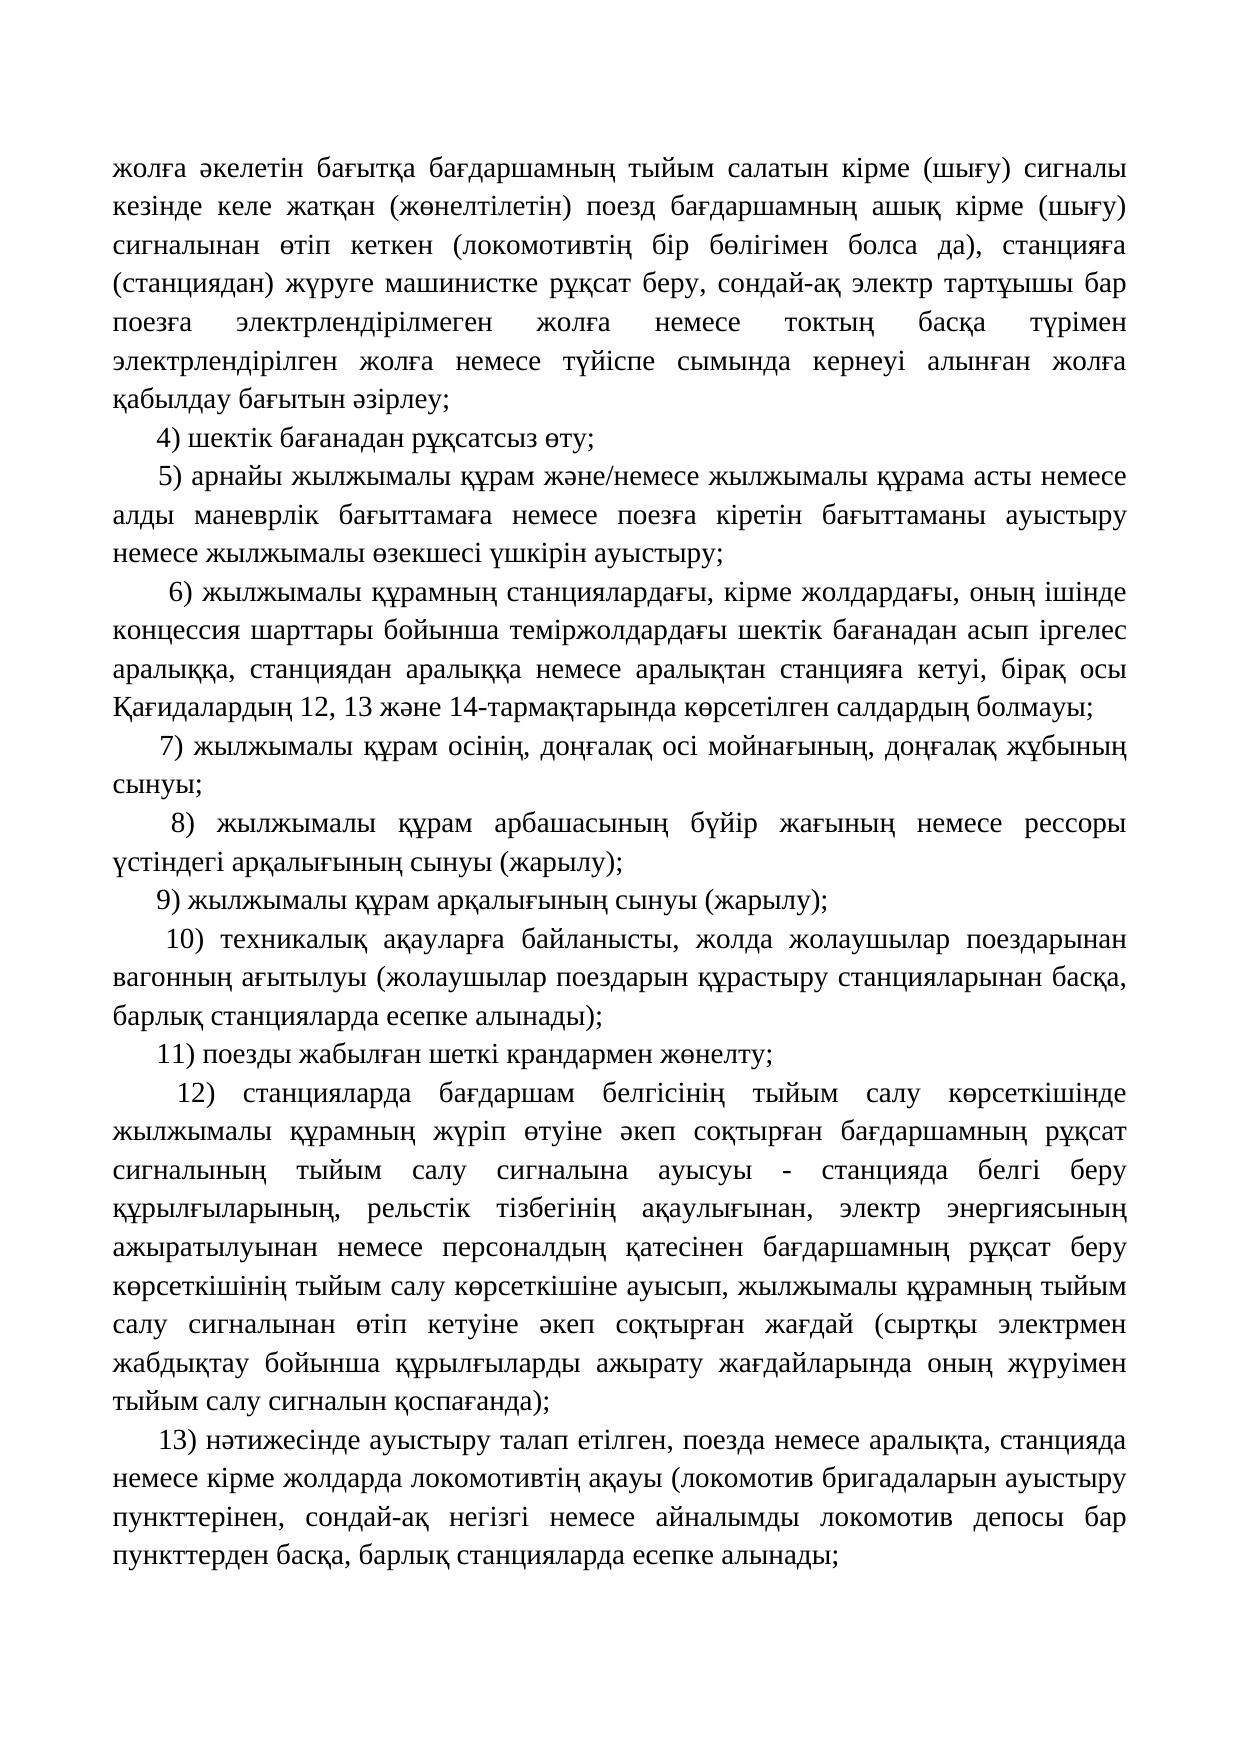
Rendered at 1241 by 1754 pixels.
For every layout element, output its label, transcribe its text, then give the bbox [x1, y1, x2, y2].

text 13) нәтижесінде ауыстыру талап етілген, поезда немесе аралықта, станцияда немесе кірме жолдарда локомотивтің ақауы (локомотив бригадаларын ауыстыру пункттерінен, сондай-ақ негізгі немесе айналымды локомотив депосы бар пункттерден басқа, барлық станцияларда есепке алынады; [112, 1422, 1128, 1571]
text 5) арнайы жылжымалы құрам және/немесе жылжымалы құрама асты немесе алды маневрлік бағыттамаға немесе поезға кіретін бағыттаманы ауыстыру немесе жылжымалы өзекшесі үшкірін ауыстыру; [112, 458, 1128, 569]
text 10) техникалық ақауларға байланысты, жолда жолаушылар поездарынан вагонның ағытылуы (жолаушылар поездарын құрастыру станцияларынан басқа, барлық станцияларда есепке алынады); [112, 921, 1128, 1031]
text 7) жылжымалы құрам осінің, доңғалақ осі мойнағының, доңғалақ жұбының сынуы; [112, 728, 1128, 800]
text 8) жылжымалы құрам арбашасының бүйір жағының немесе рессоры үстіндегі арқалығының сынуы (жарылу); [112, 805, 1128, 877]
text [112, 150, 1128, 415]
text 11) поезды жабылған шеткі крандармен жөнелту; [112, 1036, 1128, 1070]
text 9) жылжымалы құрам арқалығының сынуы (жарылу); [112, 882, 1128, 916]
text 12) станцияларда бағдаршам белгісінің тыйым салу көрсеткішінде жылжымалы құрамның жүріп өтуіне әкеп соқтырған бағдаршамның рұқсат сигналының тыйым салу сигналына ауысуы - станцияда белгі беру құрылғыларының, рельстік тізбегінің ақаулығынан, электр энергиясының ажыратылуынан немесе персоналдың қатесінен бағдаршамның рұқсат беру көрсеткішінің тыйым салу көрсеткішіне ауысып, жылжымалы құрамның тыйым салу сигналынан өтіп кетуіне әкеп соқтырған жағдай (сыртқы электрмен жабдықтау бойынша құрылғыларды ажырату жағдайларында оның жүруімен тыйым салу сигналын қоспағанда); [112, 1075, 1128, 1417]
text 4) шектік бағанадан рұқсатсыз өту; [112, 420, 1128, 453]
text 6) жылжымалы құрамның станциялардағы, кірме жолдардағы, оның ішінде концессия шарттары бойынша теміржолдардағы шектік бағанадан асып іргелес аралыққа, станциядан аралыққа немесе аралықтан станцияға кетуі, бірақ осы Қағидалардың 12, 13 және 14-тармақтарында көрсетілген салдардың болмауы; [112, 574, 1128, 723]
